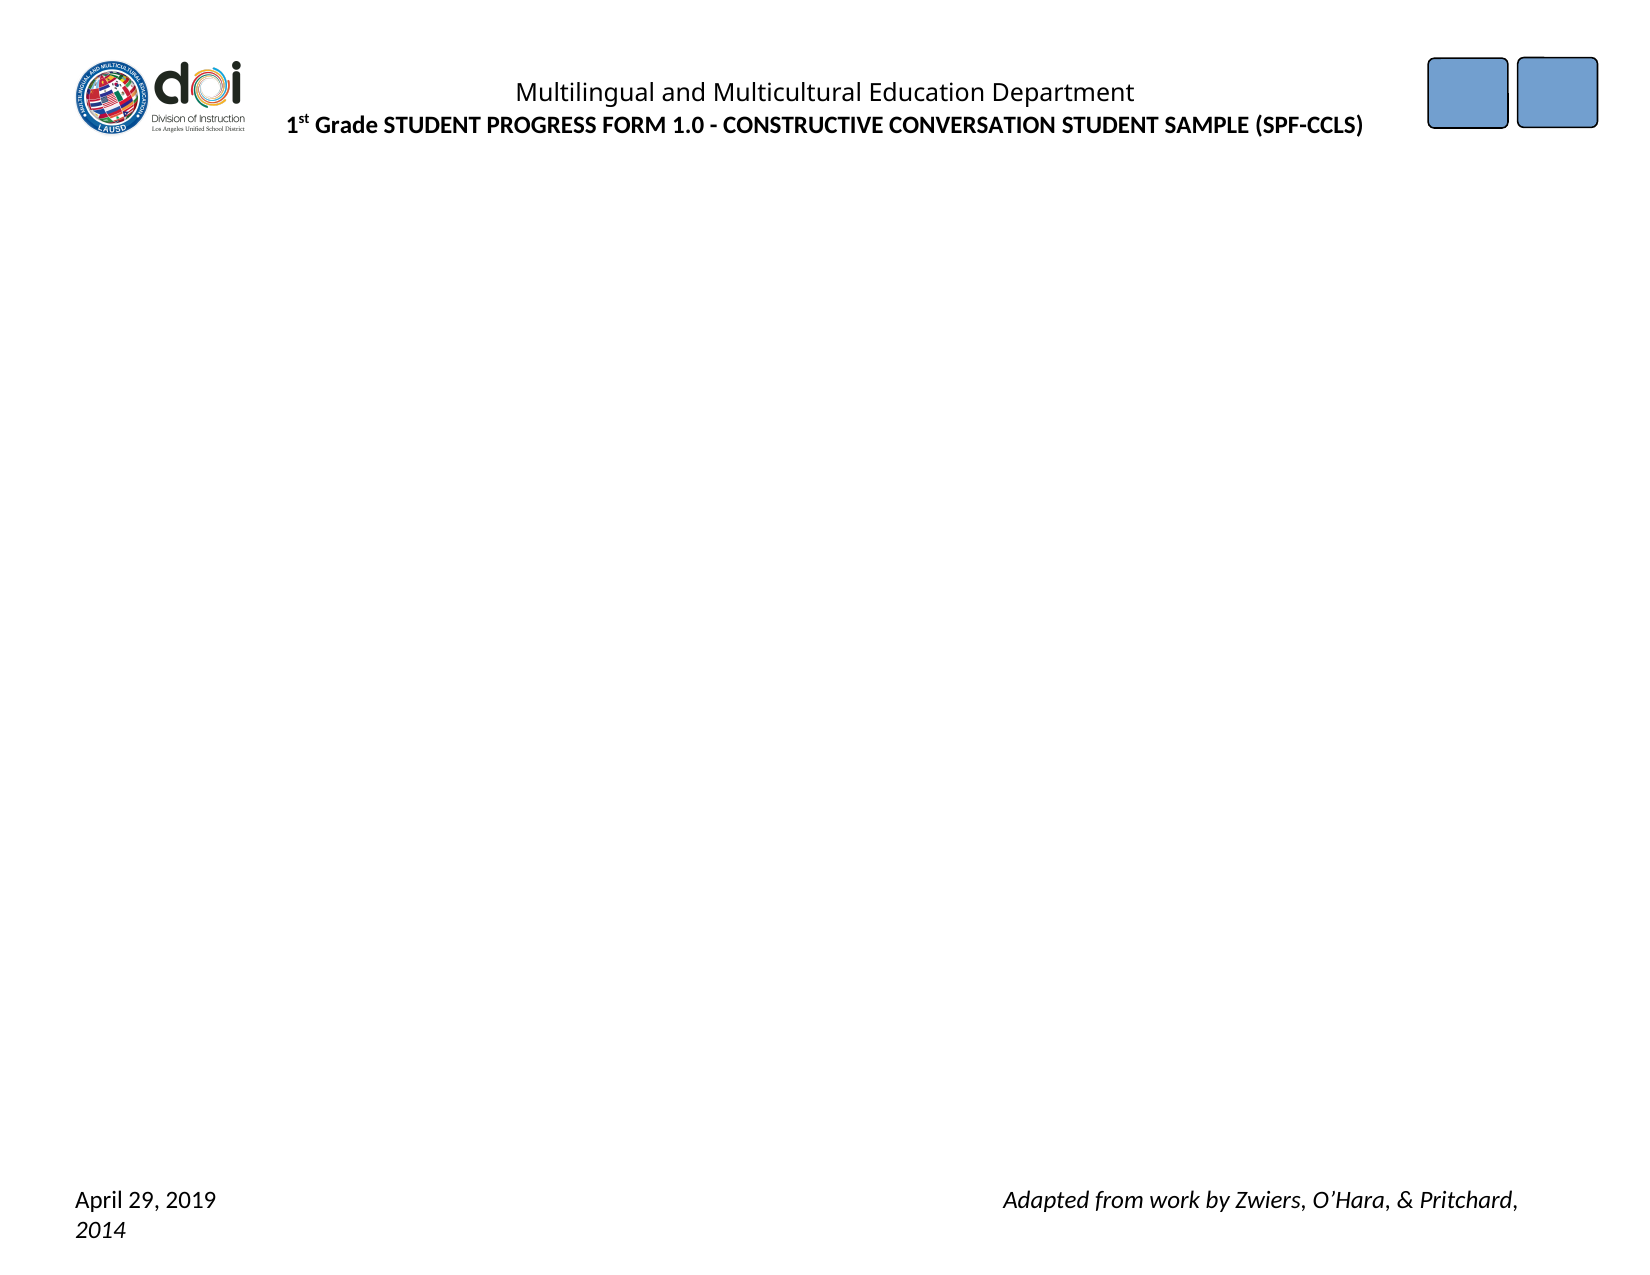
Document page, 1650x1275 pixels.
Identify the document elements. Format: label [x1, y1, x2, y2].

picture [73, 58, 257, 137]
